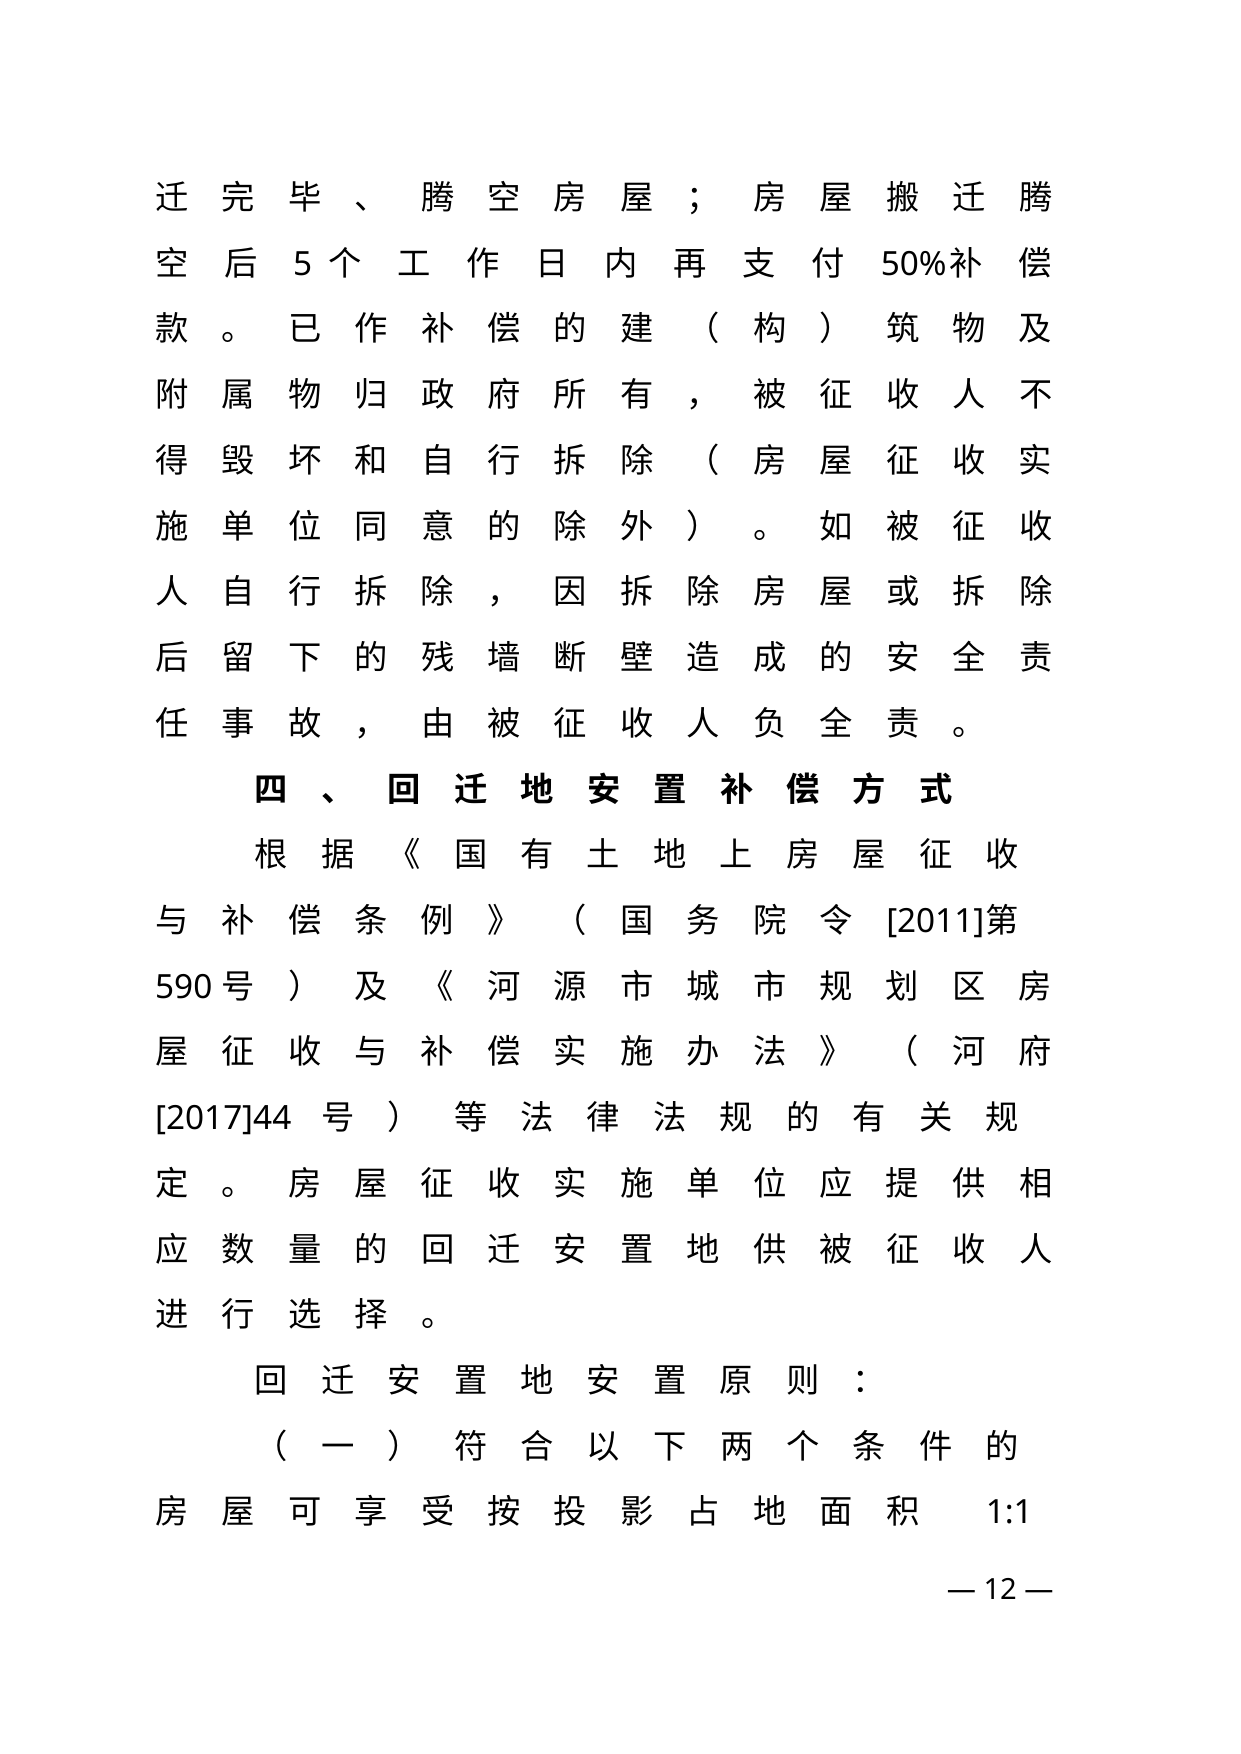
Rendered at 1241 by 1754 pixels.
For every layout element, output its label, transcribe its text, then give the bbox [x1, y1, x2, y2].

text 根据《国有土地上房屋征收与补偿条例》（国务院令[2011]第 590号）及《河源市城市规划区房屋征收与补偿实施办法》（河府[2017]44号）等法律法规的有关规定。房屋征收实施单位应提供相应数量的回迁安置地供被征收人进行选择。 [155, 819, 1085, 1345]
text 回迁安置地安置原则： [155, 1345, 1085, 1411]
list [155, 162, 1085, 753]
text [155, 1411, 1085, 1542]
text 四、回迁地安置补偿方式 [155, 753, 1085, 819]
